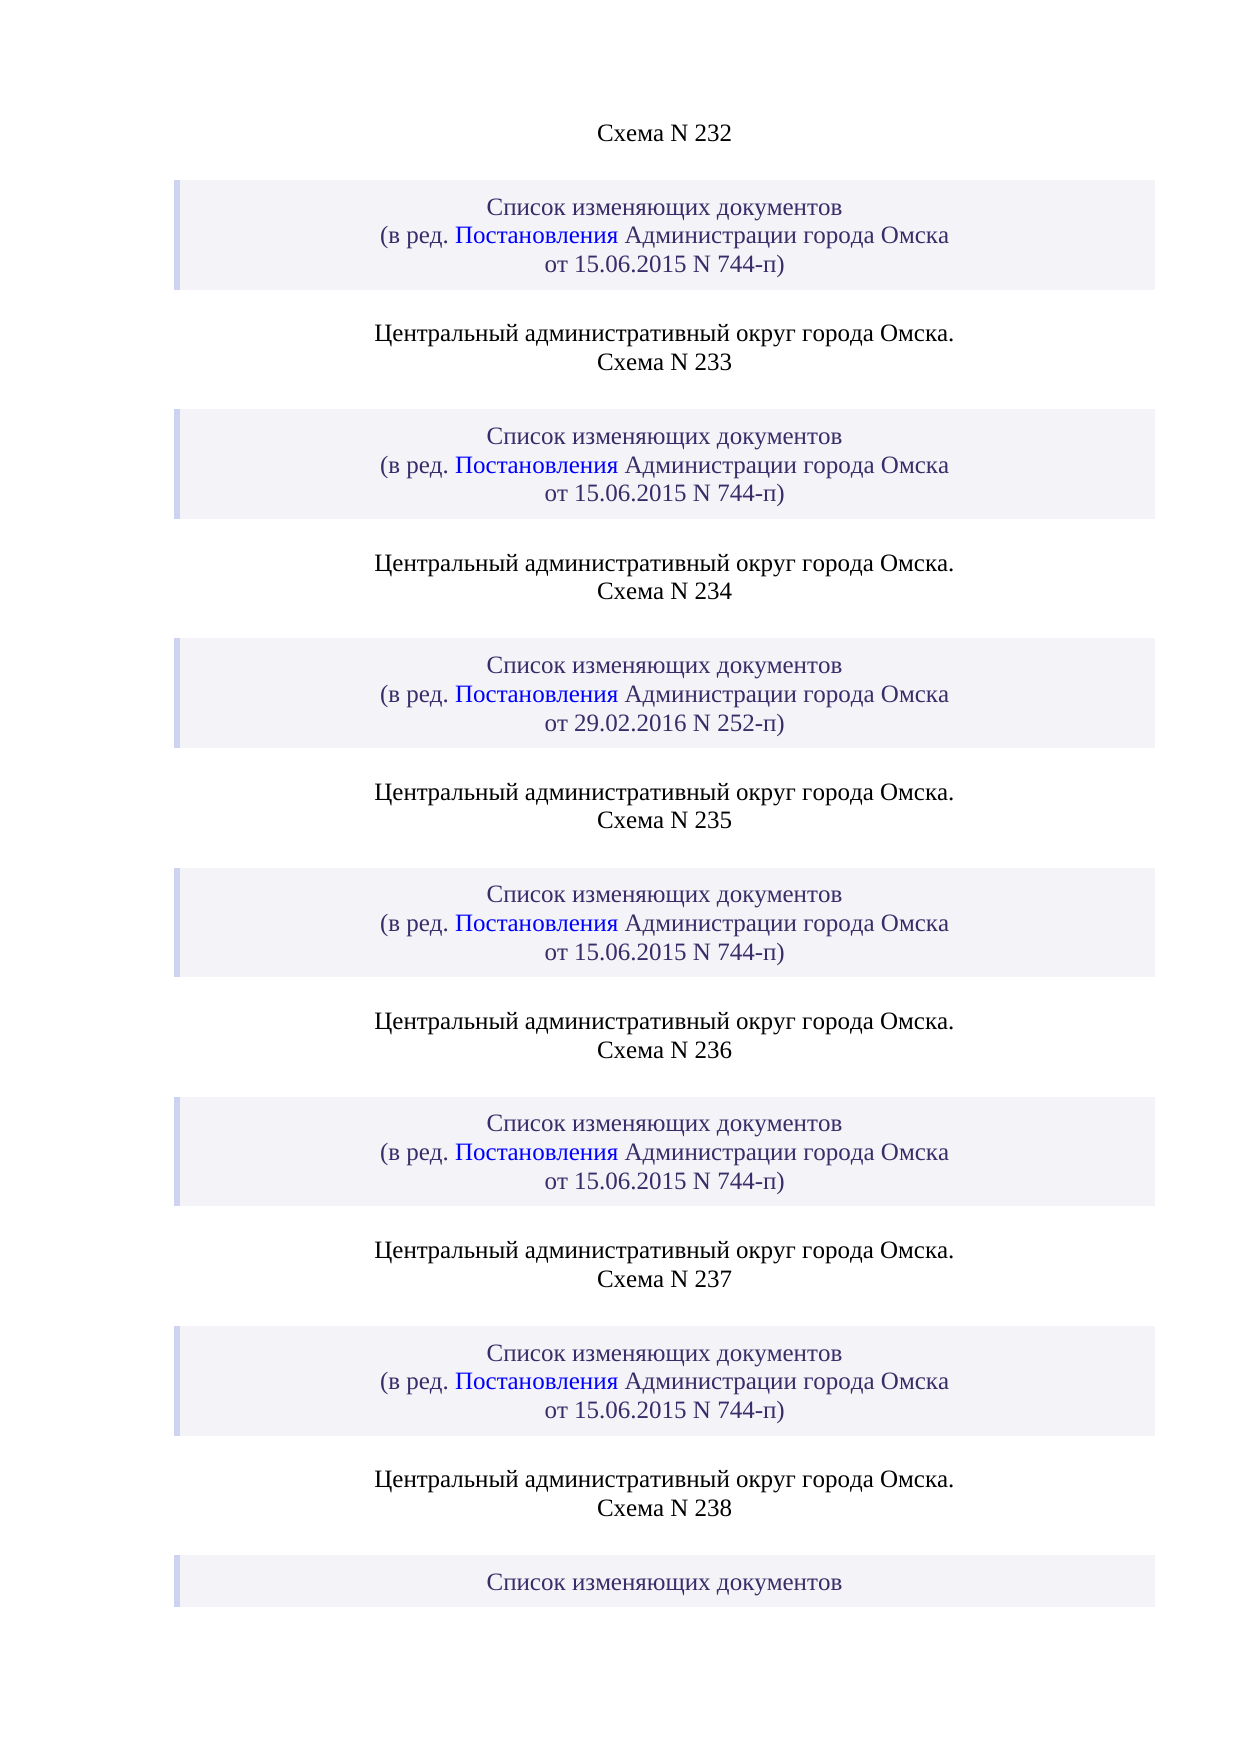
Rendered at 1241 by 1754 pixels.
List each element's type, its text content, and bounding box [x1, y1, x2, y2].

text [177, 318, 1152, 347]
text Схема N 235 [177, 806, 1152, 834]
text Схема N 238 [177, 1493, 1152, 1522]
text Схема N 233 [177, 347, 1152, 376]
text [177, 1464, 1152, 1493]
text Схема N 232 [177, 118, 1152, 147]
text Центральный административный округ города Омска. [177, 777, 1152, 806]
text Схема N 237 [177, 1264, 1152, 1293]
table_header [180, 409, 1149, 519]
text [177, 1235, 1152, 1264]
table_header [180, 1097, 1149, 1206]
text Схема N 234 [177, 576, 1152, 605]
text Центральный административный округ города Омска. [177, 548, 1152, 576]
text Схема N 236 [177, 1035, 1152, 1063]
text Центральный административный округ города Омска. [177, 1006, 1152, 1035]
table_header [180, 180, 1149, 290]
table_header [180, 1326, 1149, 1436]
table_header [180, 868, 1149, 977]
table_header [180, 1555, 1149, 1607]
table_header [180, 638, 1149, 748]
